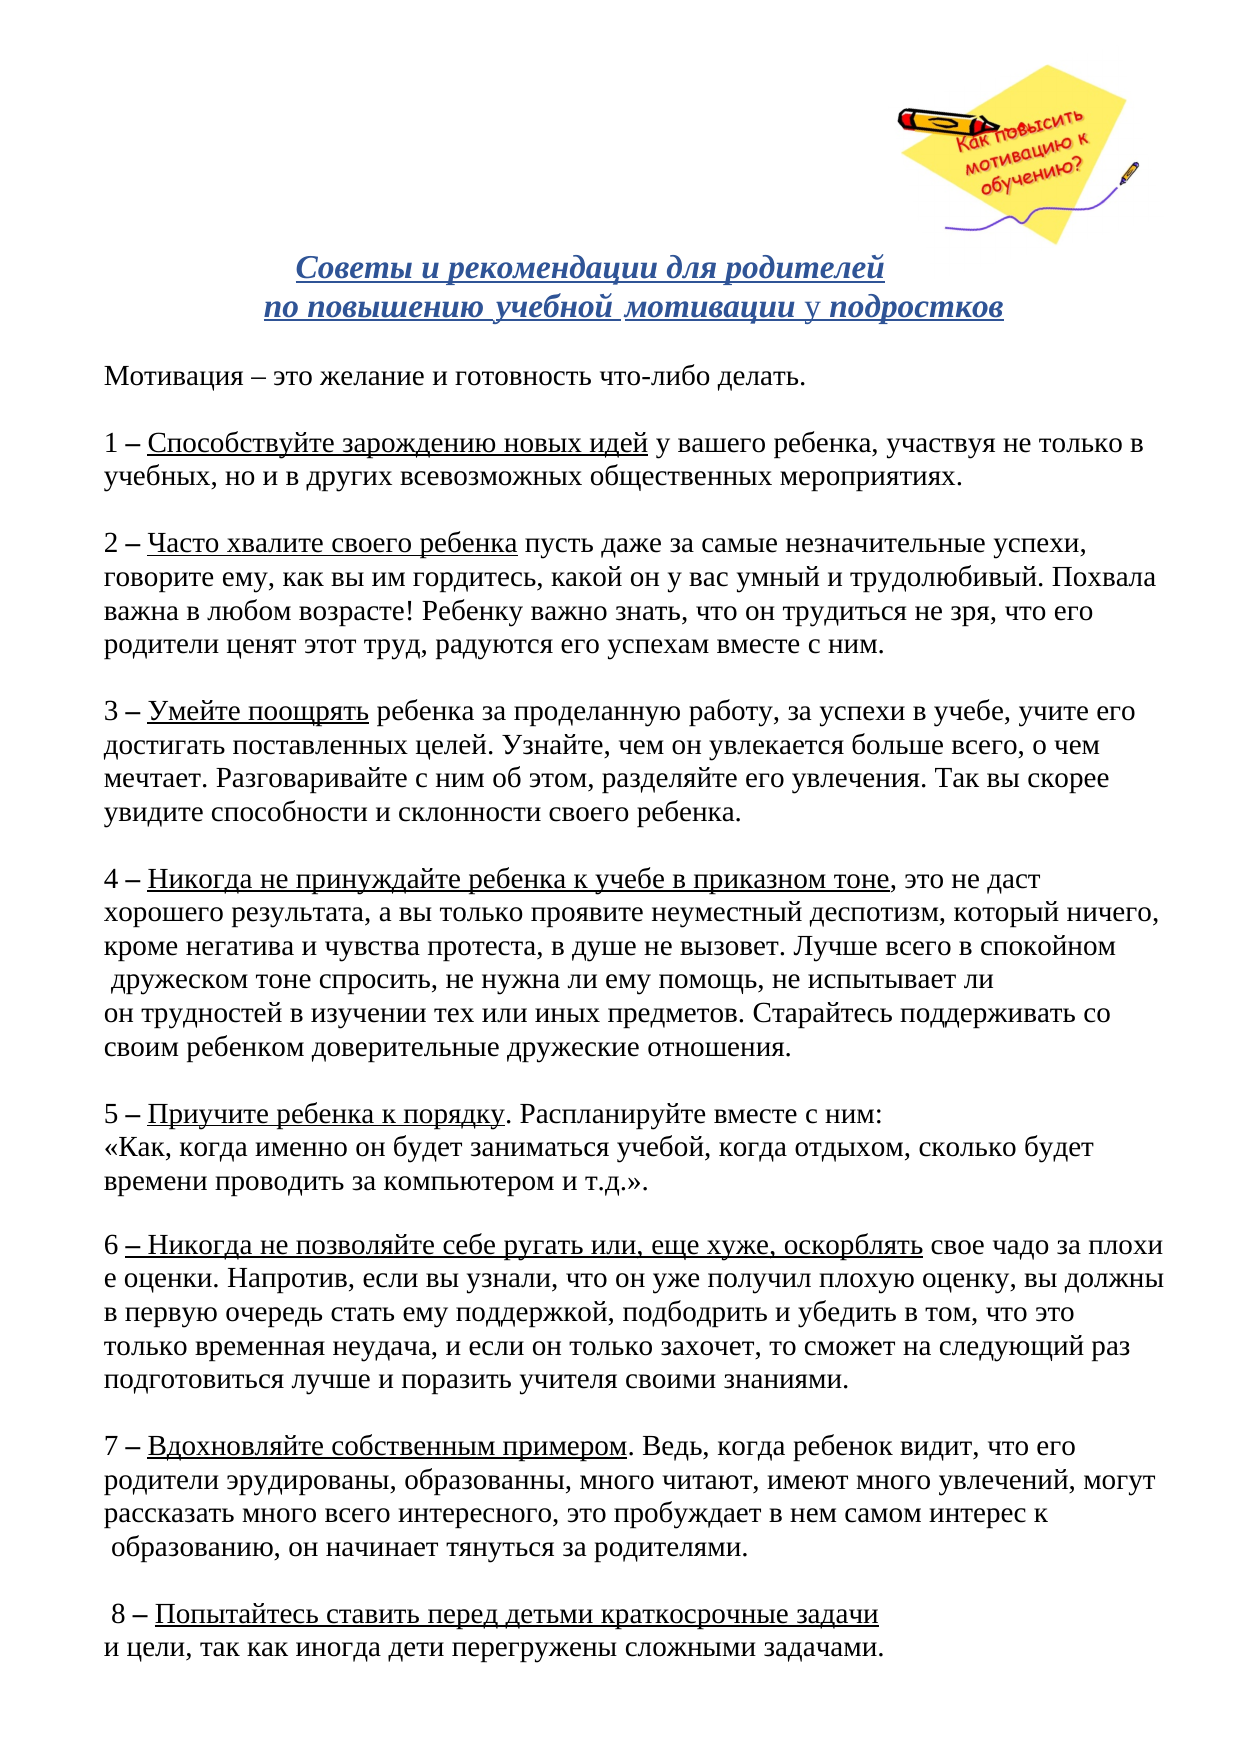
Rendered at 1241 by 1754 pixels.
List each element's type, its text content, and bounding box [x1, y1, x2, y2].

text Мотивация – это желание и готовность что-либо делать. [103, 358, 1167, 391]
text говорите ему, как вы им гордитесь, какой он у вас умный и трудолюбивый. Похвала важна в любом возрасте! Ребенку важно знать, что он трудиться не зря, что его родители ценят этот труд, радуются его успехам вместе с ним. [103, 559, 1167, 660]
text по повышению учебной мотивации у подростков [103, 286, 1167, 324]
text 5 – Приучите ребенка к порядку. Распланируйте вместе с ним: «Как, когда именно он будет заниматься учебой, когда отдыхом, сколько будет [103, 1096, 1167, 1163]
text своим ребенком доверительные дружеские отношения. [103, 1029, 1167, 1062]
text времени проводить за компьютером и т.д.». [103, 1163, 1167, 1196]
text дружеском тоне спросить, не нужна ли ему помощь, не испытывает ли он трудностей в изучении тех или иных предметов. Старайтесь поддерживать со [103, 962, 1167, 1029]
text учебных, но и в других всевозможных общественных мероприятиях. [103, 458, 1167, 492]
text достигать поставленных целей. Узнайте, чем он увлекается больше всего, о чем [103, 727, 1167, 760]
text подготовиться лучше и поразить учителя своими знаниями. [103, 1361, 1167, 1395]
text образованию, он начинает тянуться за родителями. [103, 1529, 1167, 1562]
picture [889, 46, 1163, 278]
text 2 – Часто хвалите своего ребенка пусть даже за самые незначительные успехи, [103, 526, 1167, 559]
text Советы и рекомендации для родителей [103, 44, 1167, 286]
text только временная неудача, и если он только захочет, то сможет на следующий раз [103, 1328, 1167, 1361]
text 6 – Никогда не позволяйте себе ругать или, еще хуже, оскорблять свое чадо за плохие оценки. Напротив, если вы узнали, что он уже получил плохую оценку, вы должны в первую очередь стать ему поддержкой, подбодрить и убедить в том, что это [103, 1227, 1167, 1328]
text 7 – Вдохновляйте собственным примером. Ведь, когда ребенок видит, что его [103, 1428, 1167, 1462]
text родители эрудированы, образованны, много читают, имеют много увлечений, могут рассказать много всего интересного, это пробуждает в нем самом интерес к [103, 1462, 1167, 1529]
text 1 – Способствуйте зарождению новых идей у вашего ребенка, участвуя не только в [103, 425, 1167, 458]
text мечтает. Разговаривайте с ним об этом, разделяйте его увлечения. Так вы скорее увидите способности и склонности своего ребенка. [103, 760, 1167, 827]
text 8 – Попытайтесь ставить перед детьми краткосрочные задачи и цели, так как иногда дети перегружены сложными задачами. [103, 1596, 1167, 1663]
text 4 – Никогда не принуждайте ребенка к учебе в приказном тоне, это не даст [103, 861, 1167, 894]
text хорошего результата, а вы только проявите неуместный деспотизм, который ничего, кроме негатива и чувства протеста, в душе не вызовет. Лучше всего в спокойном [103, 894, 1167, 962]
text 3 – Умейте поощрять ребенка за проделанную работу, за успехи в учебе, учите его [103, 693, 1167, 727]
